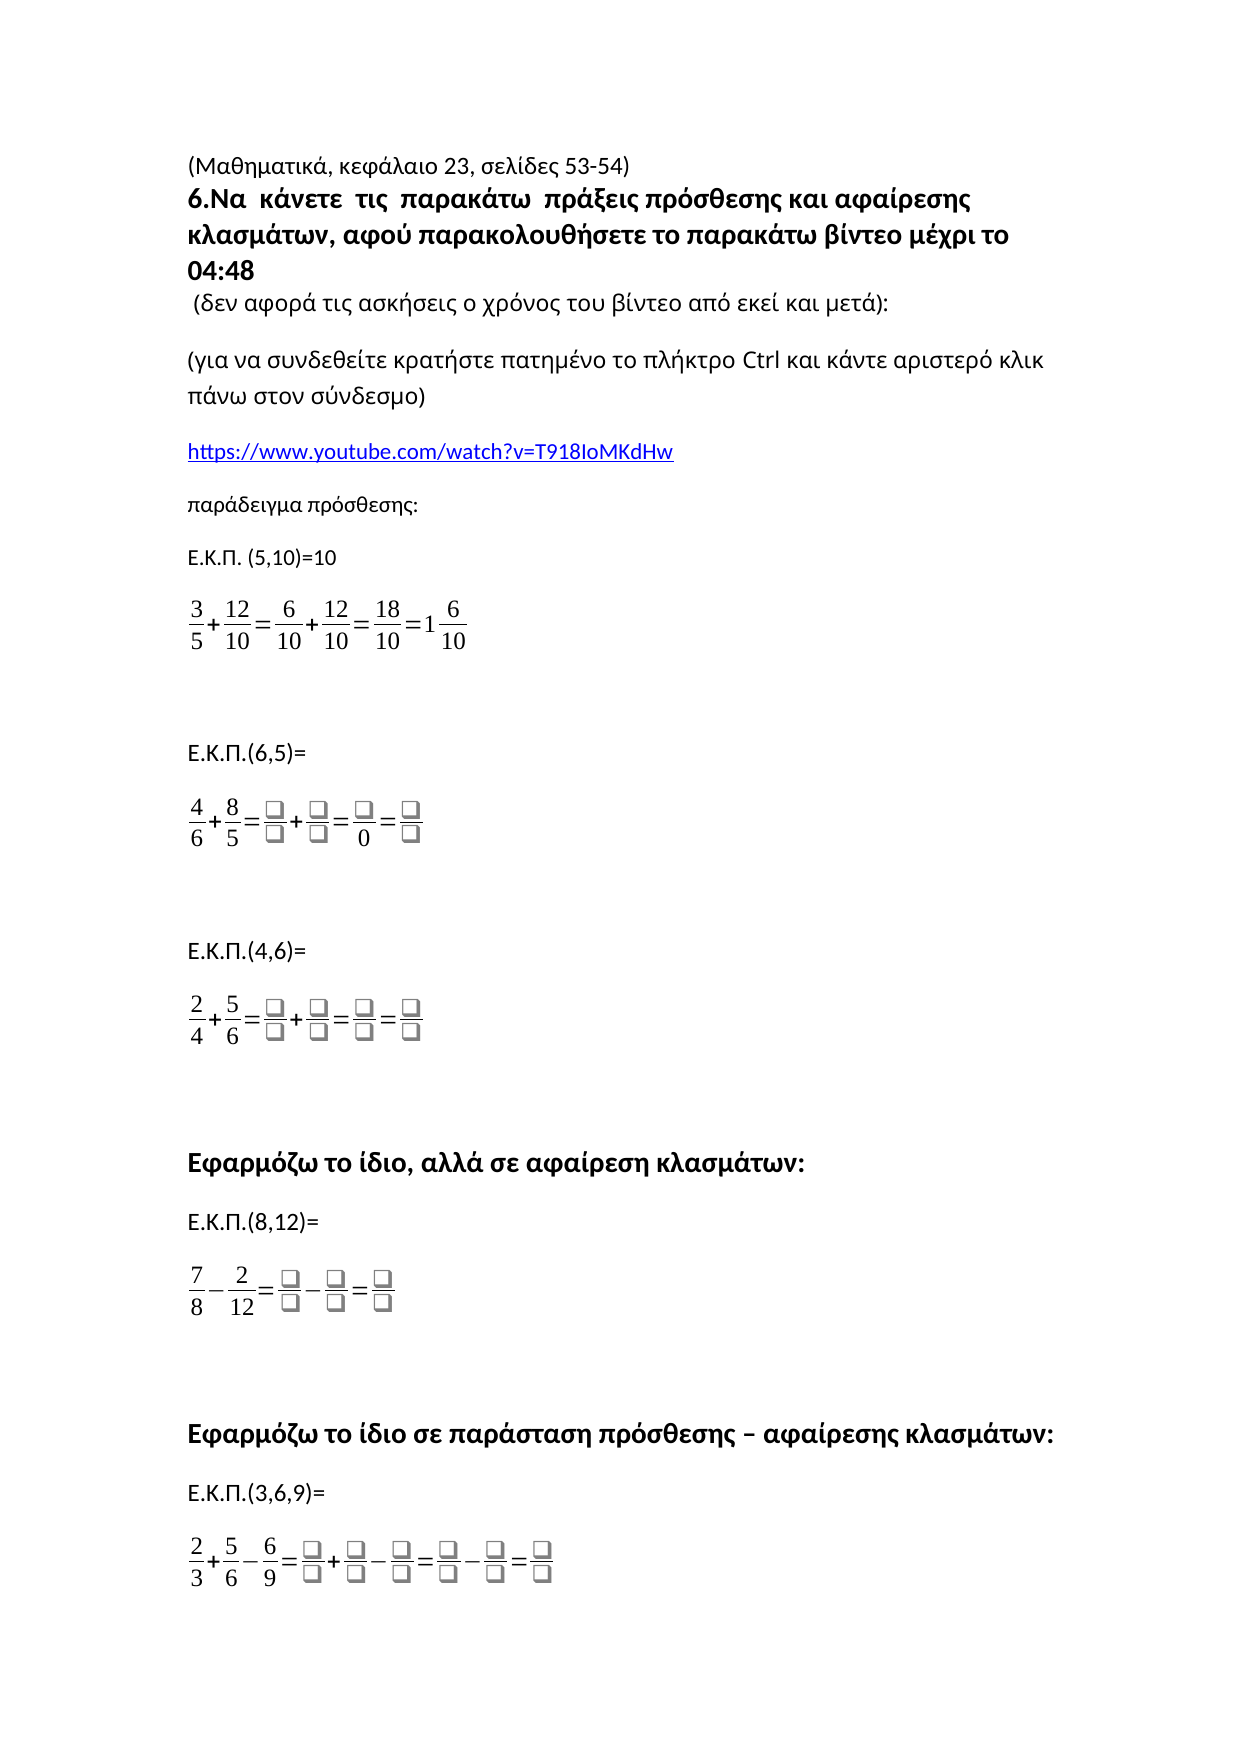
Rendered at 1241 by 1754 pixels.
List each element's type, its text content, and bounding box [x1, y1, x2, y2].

text Ε.Κ.Π.(3,6,9)= [187, 1477, 1078, 1508]
text (για να συνδεθείτε κρατήστε πατημένο το πλήκτρο Ctrl και κάντε αριστερό κλικ πάνω στον σύνδεσμο) [187, 344, 1078, 411]
text Ε.Κ.Π.(6,5)= [187, 738, 1078, 768]
text Ε.Κ.Π. (5,10)=10 [187, 543, 1078, 571]
text (Μαθηματικά, κεφάλαιο 23, σελίδες 53-54) [187, 150, 1078, 181]
text 6.Να κάνετε τις παρακάτω πράξεις πρόσθεσης και αφαίρεσης κλασμάτων, αφού παρακολουθήσετε το παρακάτω βίντεο μέχρι το 04:48 [187, 181, 1078, 287]
text Εφαρμόζω το ίδιο, αλλά σε αφαίρεση κλασμάτων: [187, 1144, 1078, 1180]
text Ε.Κ.Π.(4,6)= [187, 935, 1078, 966]
text Ε.Κ.Π.(8,12)= [187, 1206, 1078, 1237]
text (δεν αφορά τις ασκήσεις ο χρόνος του βίντεο από εκεί και μετά): [187, 287, 1078, 319]
text https://www.youtube.com/watch?v=T918IoMKdHw [187, 437, 1078, 465]
text παράδειγμα πρόσθεσης: [187, 490, 1078, 518]
text Εφαρμόζω το ίδιο σε παράσταση πρόσθεσης – αφαίρεσης κλασμάτων: [187, 1415, 1078, 1451]
